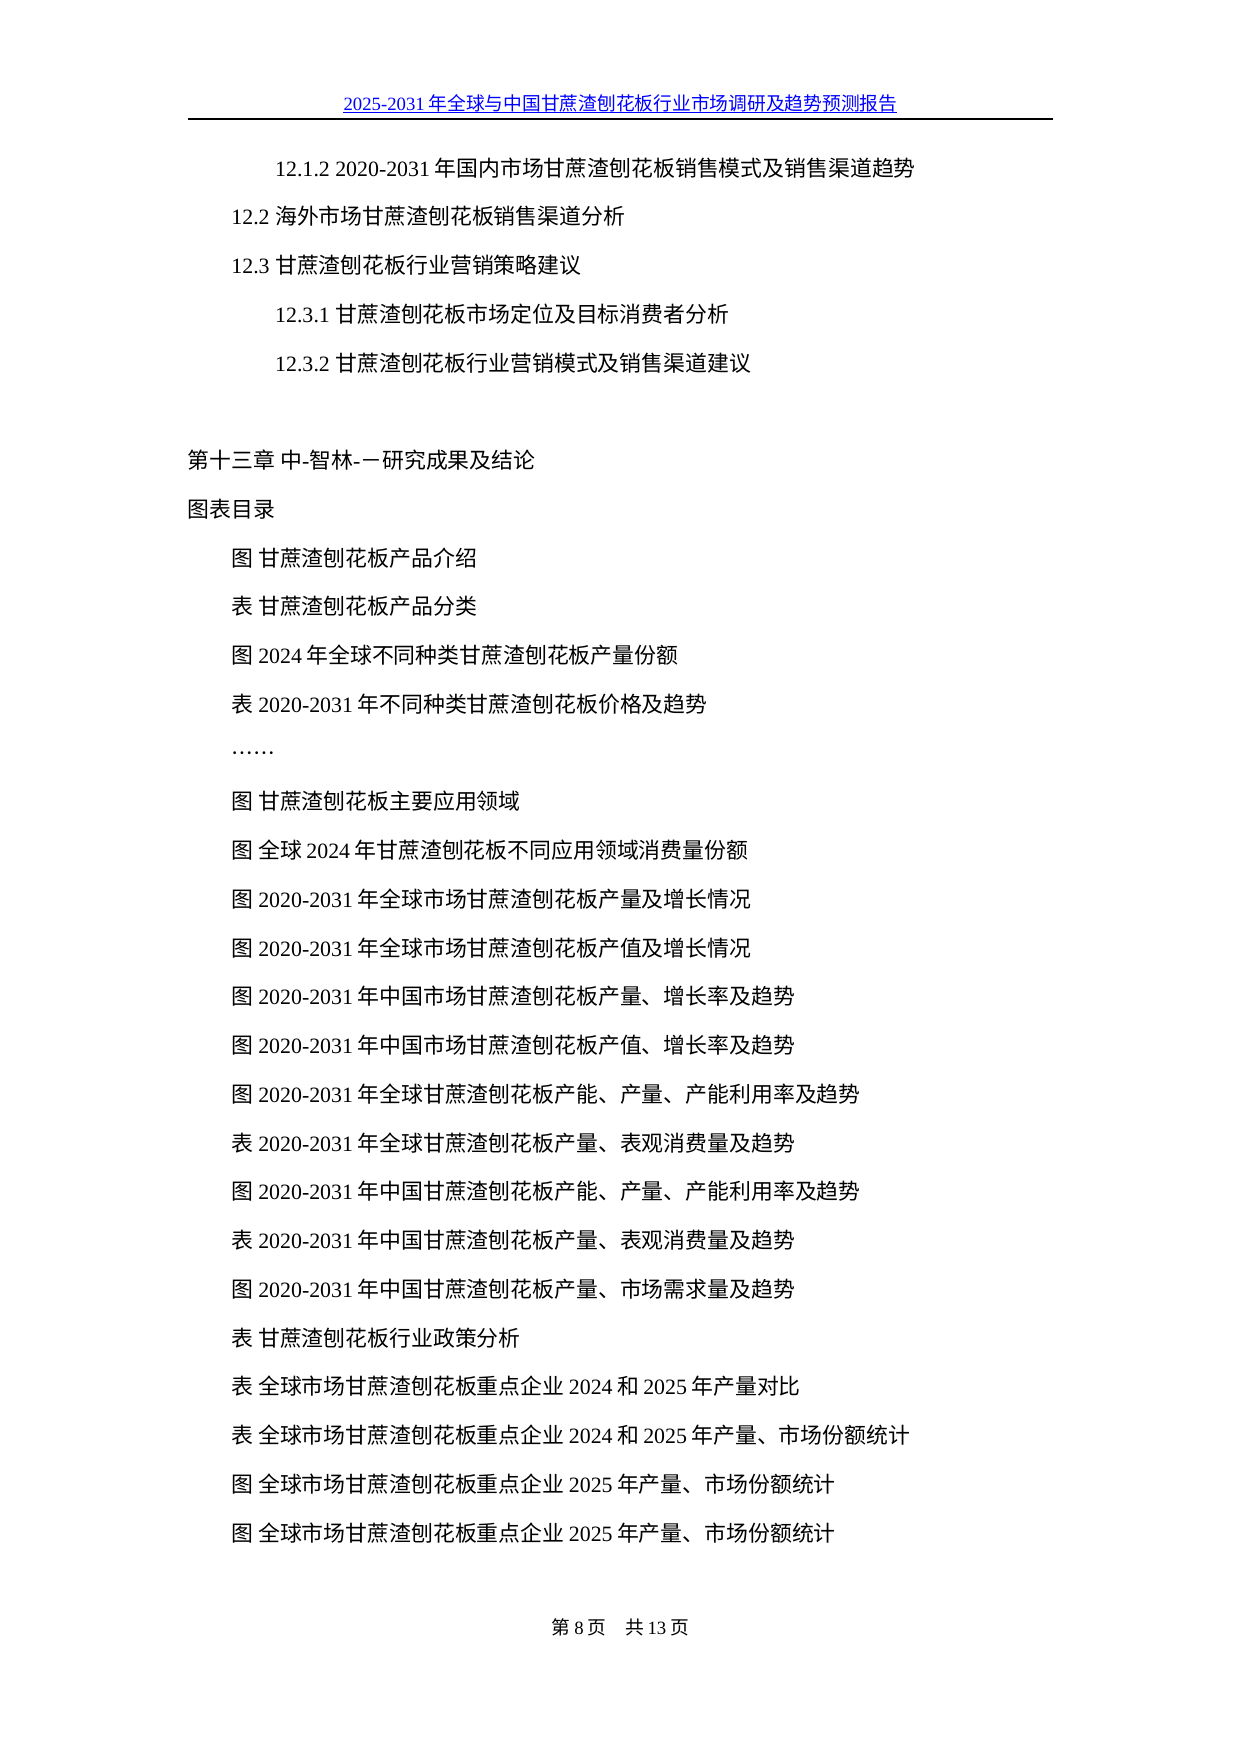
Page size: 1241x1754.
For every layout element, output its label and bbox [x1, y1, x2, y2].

text [187, 150, 1053, 1548]
